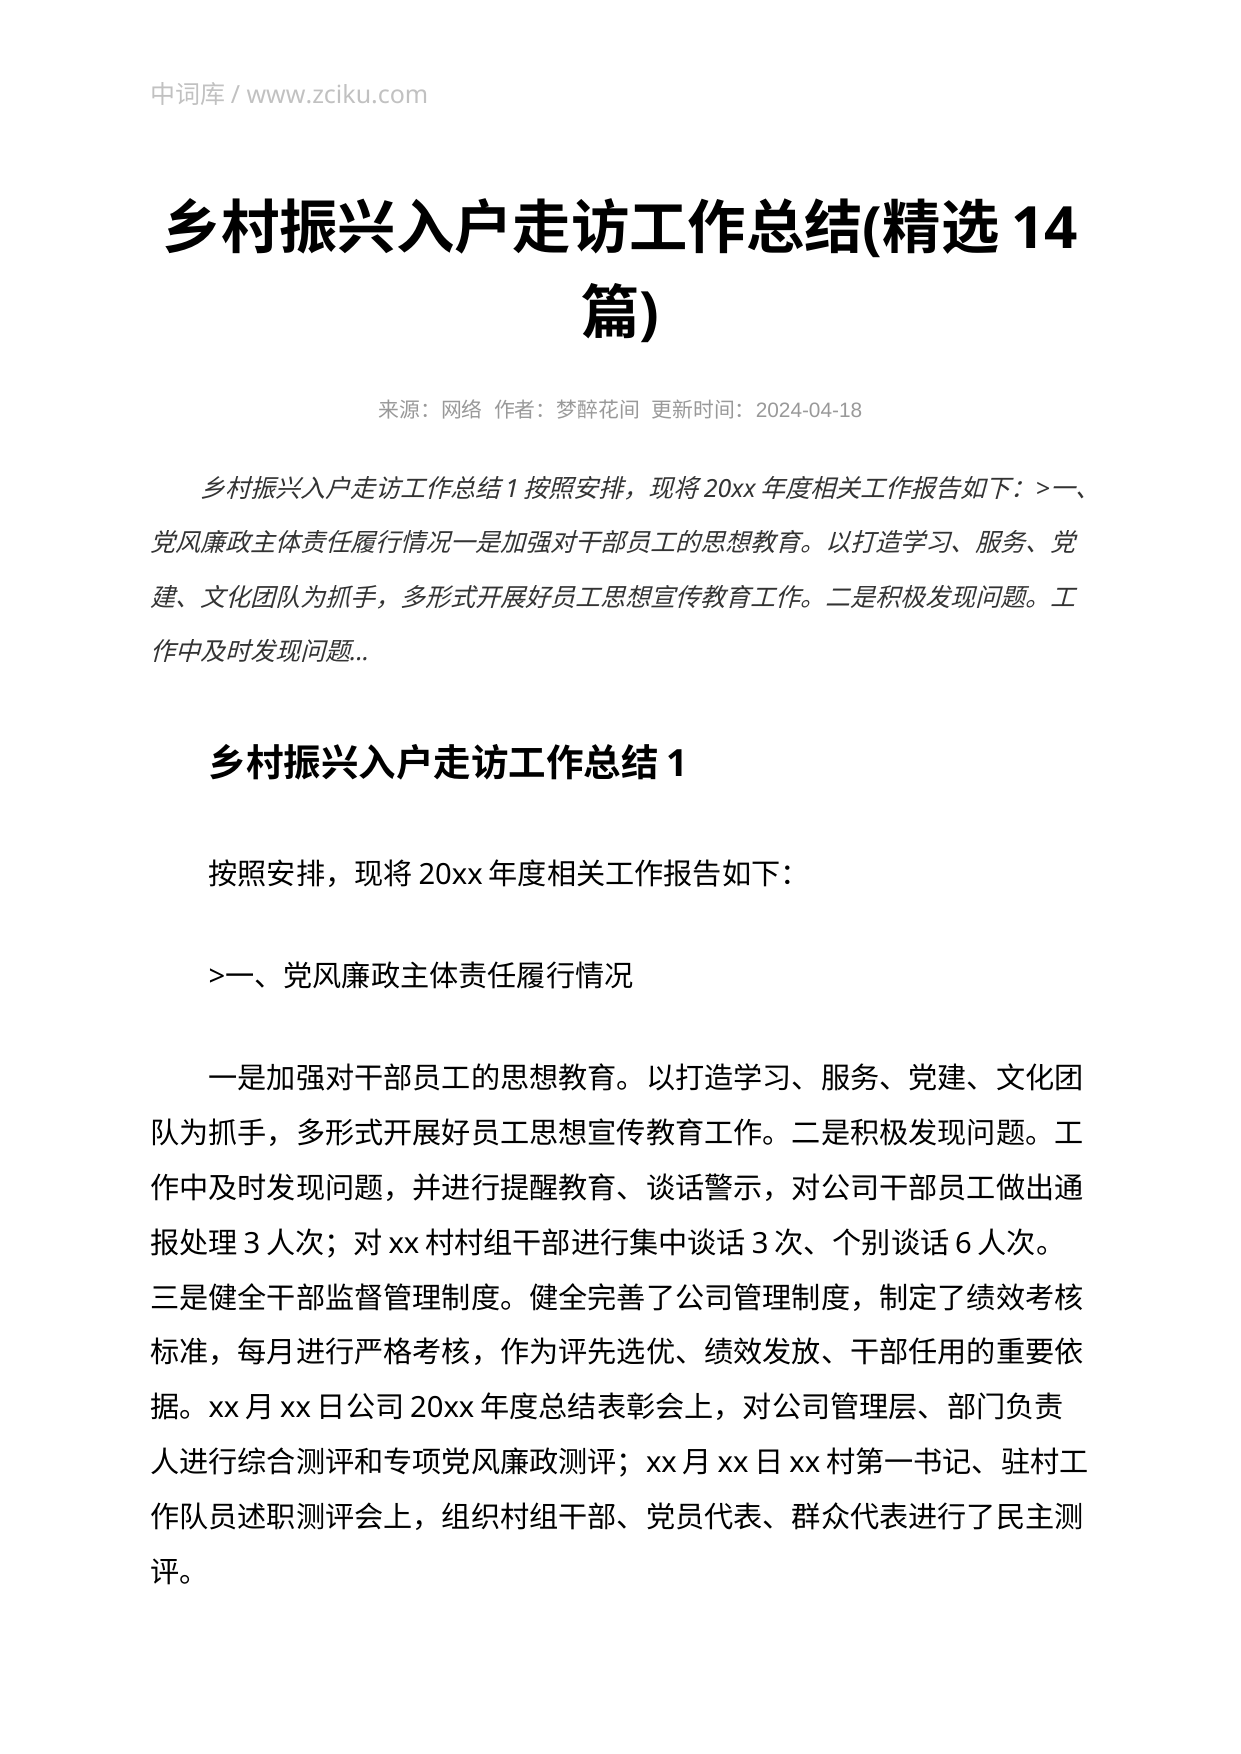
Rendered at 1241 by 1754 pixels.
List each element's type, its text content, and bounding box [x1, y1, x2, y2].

text >一、党风廉政主体责任履行情况 [150, 952, 1090, 995]
text 按照安排，现将20xx年度相关工作报告如下： [150, 851, 1090, 893]
subtitle 乡村振兴入户走访工作总结(精选14篇) [150, 181, 1090, 351]
text 一是加强对干部员工的思想教育。以打造学习、服务、党建、文化团队为抓手，多形式开展好员工思想宣传教育工作。二是积极发现问题。工作中及时发现问题，并进行提醒教育、谈话警示，对公司干部员工做出通报处理3人次；对xx村村组干部进行集中谈话3次、个别谈话6人次。三是健全干部监督管理制度。健全完善了公司管理制度，制定了绩效考核标准，每月进行严格考核，作为评先选优、绩效发放、干部任用的重要依据。xx月xx日公司20xx年度总结表彰会上，对公司管理层、部门负责人进行综合测评和专项党风廉政测评；xx月xx日xx村第一书记、驻村工作队员述职测评会上，组织村组干部、党员代表、群众代表进行了民主测评。 [150, 1054, 1090, 1591]
text 乡村振兴入户走访工作总结1按照安排，现将20xx年度相关工作报告如下：>一、党风廉政主体责任履行情况一是加强对干部员工的思想教育。以打造学习、服务、党建、文化团队为抓手，多形式开展好员工思想宣传教育工作。二是积极发现问题。工作中及时发现问题... [150, 468, 1090, 668]
text 乡村振兴入户走访工作总结1 [150, 733, 1090, 787]
text 来源：网络 作者：梦醉花间 更新时间：2024-04-18 [150, 398, 1090, 422]
